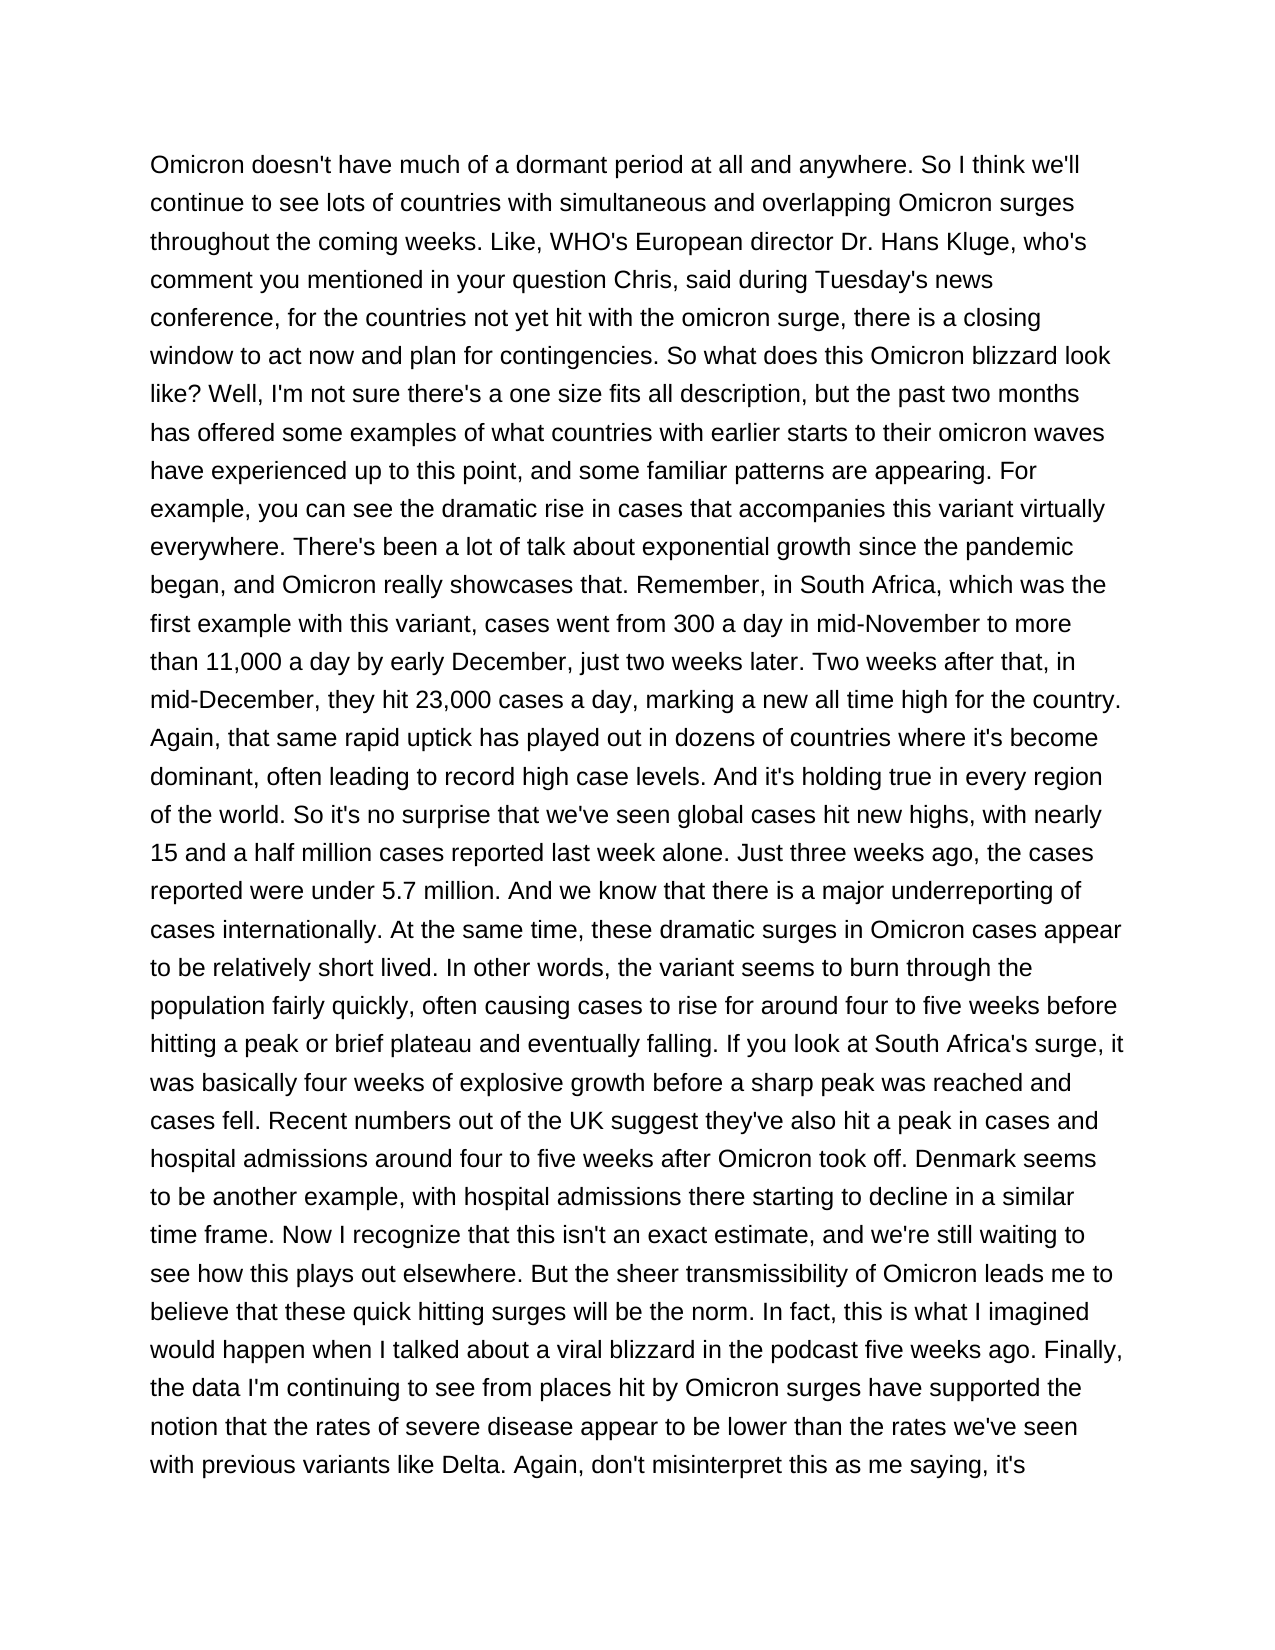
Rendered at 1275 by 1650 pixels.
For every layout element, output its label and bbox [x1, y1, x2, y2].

text [150, 150, 1125, 1478]
